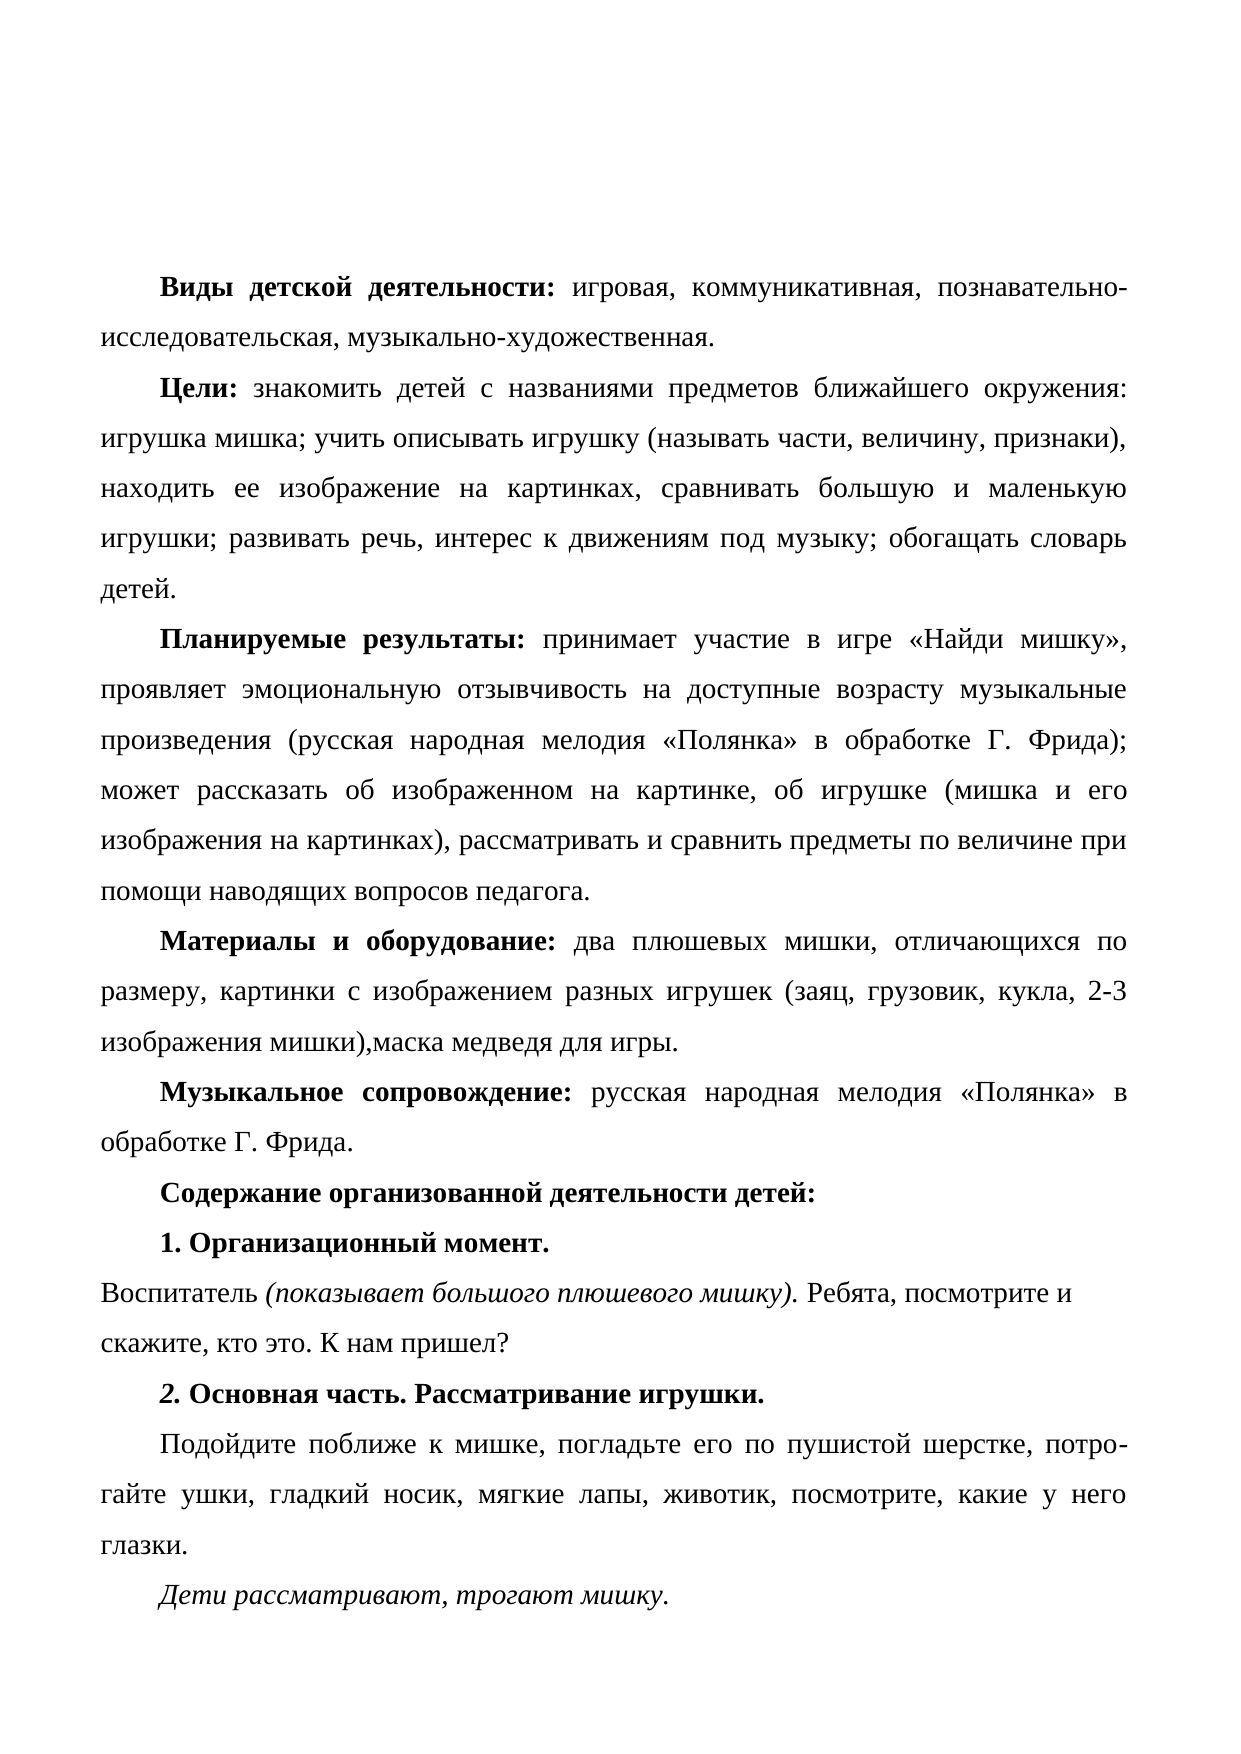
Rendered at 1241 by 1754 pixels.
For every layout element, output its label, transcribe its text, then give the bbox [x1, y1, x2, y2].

text 2. Основная часть. Рассматривание игрушки. [100, 1376, 1128, 1409]
text Подойдите поближе к мишке, погладьте его по пушистой шерстке, потрогайте ушки, гладкий носик, мягкие лапы, животик, посмотрите, какие у него глазки. [100, 1426, 1128, 1560]
text Цели: знакомить детей с названиями предметов ближайшего окружения: игрушка мишка; учить описывать игрушку (называть части, величину, признаки), находить ее изображение на картинках, сравнивать большую и маленькую игрушки; развивать речь, интерес к движениям под музыку; обогащать словарь детей. [100, 370, 1128, 604]
text Музыкальное сопровождение: русская народная мелодия «Полянка» в обработке Г. Фрида. [100, 1074, 1128, 1158]
text 1. Организационный момент. [100, 1225, 1128, 1258]
text Дети рассматривают, трогают мишку. [100, 1577, 1128, 1611]
text Планируемые результаты: принимает участие в игре «Найди мишку», проявляет эмоциональную отзывчивость на доступные возрасту музыкальные произведения (русская народная мелодия «Полянка» в обработке Г. Фрида); может рассказать об изображенном на картинке, об игрушке (мишка и его изображения на картинках), рассматривать и сравнить предметы по величине при помощи наводящих вопросов педагога. [100, 621, 1128, 906]
text Воспитатель (показывает большого плюшевого мишку). Ребята, посмотрите и скажите, кто это. К нам пришел? [100, 1275, 1128, 1359]
text Содержание организованной деятельности детей: [100, 1175, 1128, 1208]
text Материалы и оборудование: два плюшевых мишки, отличающихся по размеру, картинки с изображением разных игрушек (заяц, грузовик, кукла, 2-3 изображения мишки),маска медведя для игры. [100, 923, 1128, 1057]
text Виды детской деятельности: игровая, коммуникативная, познавательно-исследовательская, музыкально-художественная. [100, 269, 1128, 353]
